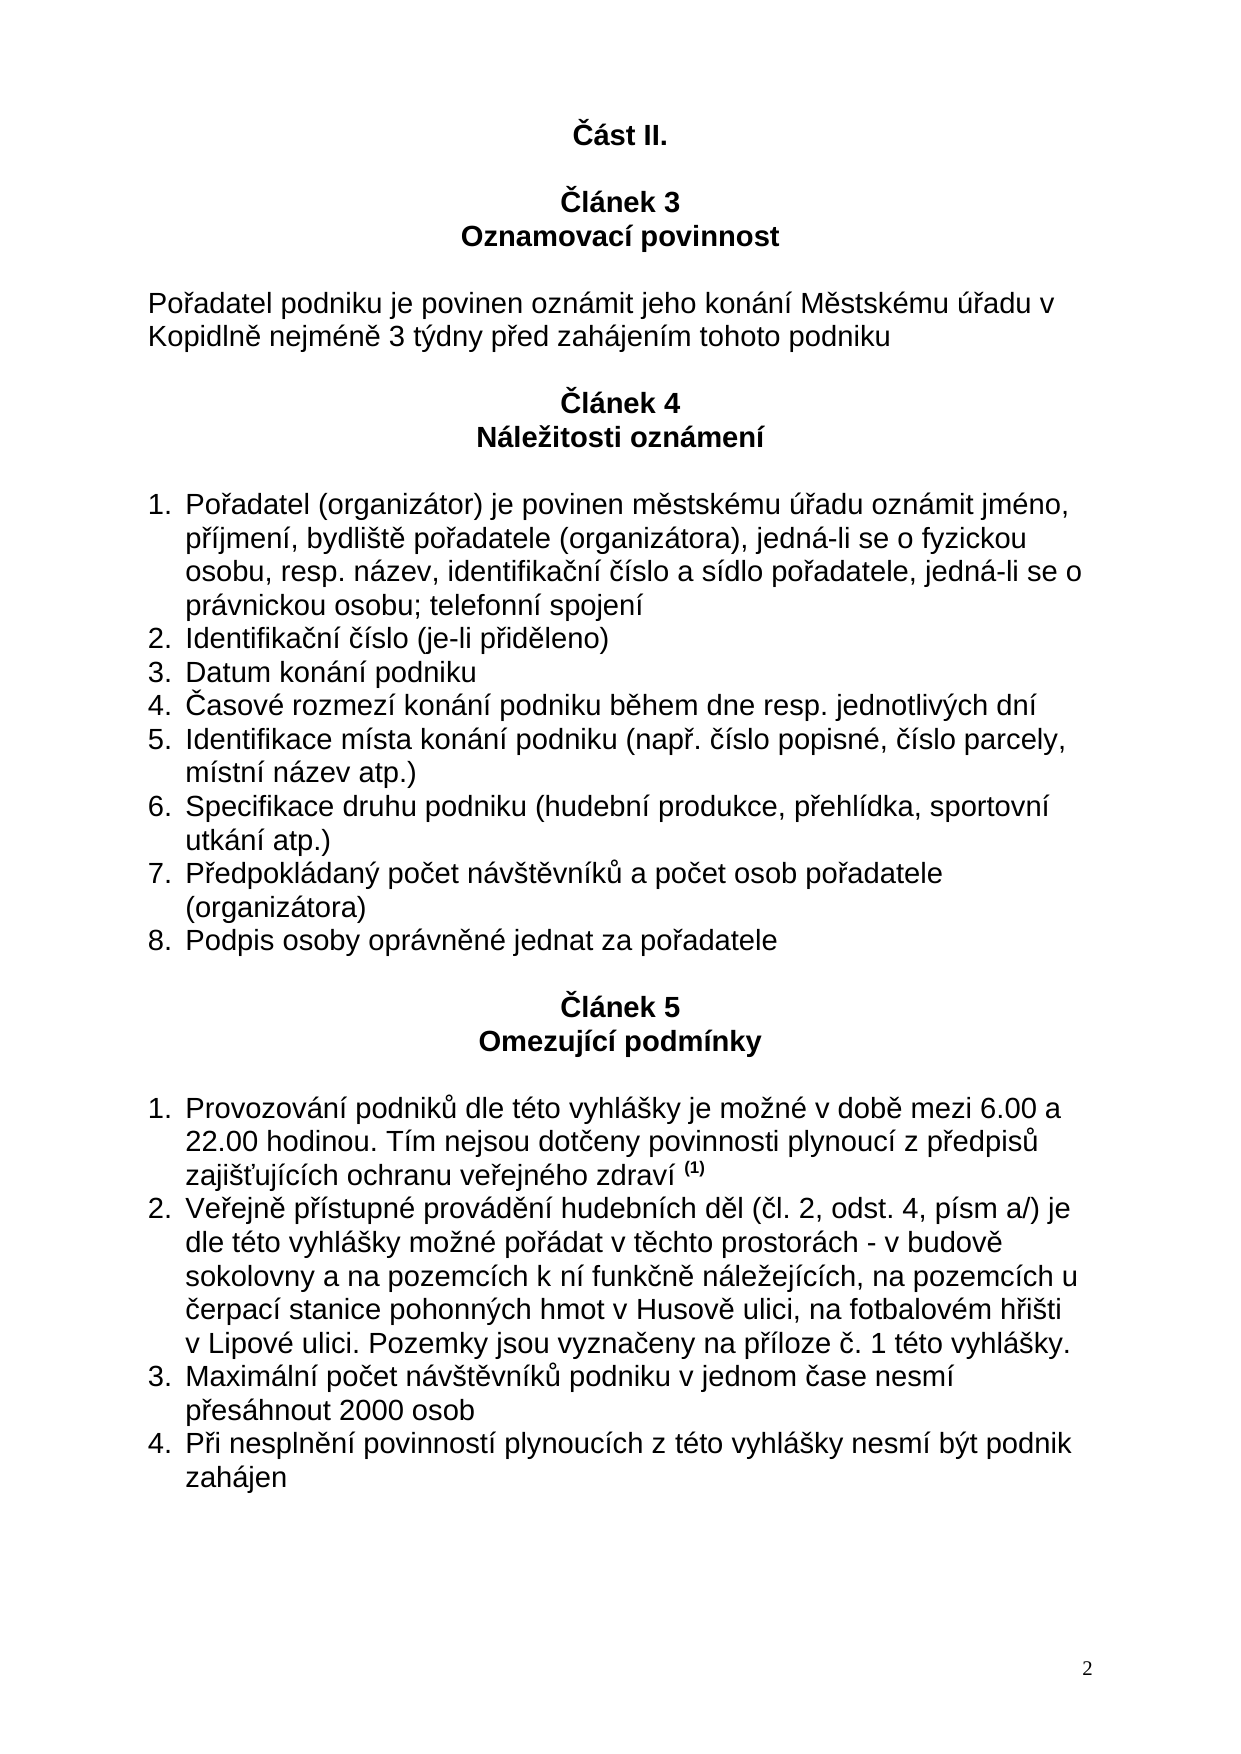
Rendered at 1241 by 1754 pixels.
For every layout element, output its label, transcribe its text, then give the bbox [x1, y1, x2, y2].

list Podpis osoby oprávněné jednat za pořadatele [148, 923, 1092, 957]
list Provozování podniků dle této vyhlášky je možné v době mezi 6.00 a 22.00 hodinou. Tím nejsou dotčeny povinnosti plynoucí z předpisů zajišťujících ochranu veřejného zdraví (1) [148, 1091, 1092, 1191]
list Maximální počet návštěvníků podniku v jednom čase nesmí přesáhnout 2000 osob [148, 1359, 1092, 1426]
list Při nesplnění povinností plynoucích z této vyhlášky nesmí být podnik zahájen [148, 1426, 1092, 1493]
list Identifikace místa konání podniku (např. číslo popisné, číslo parcely, místní název atp.) [148, 722, 1092, 789]
text Náležitosti oznámení [148, 420, 1092, 453]
text Část II. [148, 118, 1092, 152]
text Oznamovací povinnost [148, 219, 1092, 252]
text Článek 5 [148, 990, 1092, 1024]
text Pořadatel podniku je povinen oznámit jeho konání Městskému úřadu v Kopidlně nejméně 3 týdny před zahájením tohoto podniku [148, 286, 1092, 353]
list Pořadatel (organizátor) je povinen městskému úřadu oznámit jméno, příjmení, bydliště pořadatele (organizátora), jedná-li se o fyzickou osobu, resp. název, identifikační číslo a sídlo pořadatele, jedná-li se o právnickou osobu; telefonní spojení [148, 487, 1092, 621]
list Časové rozmezí konání podniku během dne resp. jednotlivých dní [148, 688, 1092, 722]
text Článek 4 [148, 386, 1092, 420]
list Datum konání podniku [148, 655, 1092, 688]
list Identifikační číslo (je-li přiděleno) [148, 621, 1092, 655]
text Omezující podmínky [148, 1024, 1092, 1057]
list Specifikace druhu podniku (hudební produkce, přehlídka, sportovní utkání atp.) [148, 789, 1092, 856]
list Předpokládaný počet návštěvníků a počet osob pořadatele (organizátora) [148, 856, 1092, 923]
text Článek 3 [148, 185, 1092, 219]
list Veřejně přístupné provádění hudebních děl (čl. 2, odst. 4, písm a/) je dle této vyhlášky možné pořádat v těchto prostorách - v budově sokolovny a na pozemcích k ní funkčně náležejících, na pozemcích u čerpací stanice pohonných hmot v Husově ulici, na fotbalovém hřišti v Lipové ulici. Pozemky jsou vyznačeny na příloze č. 1 této vyhlášky. [148, 1191, 1092, 1359]
